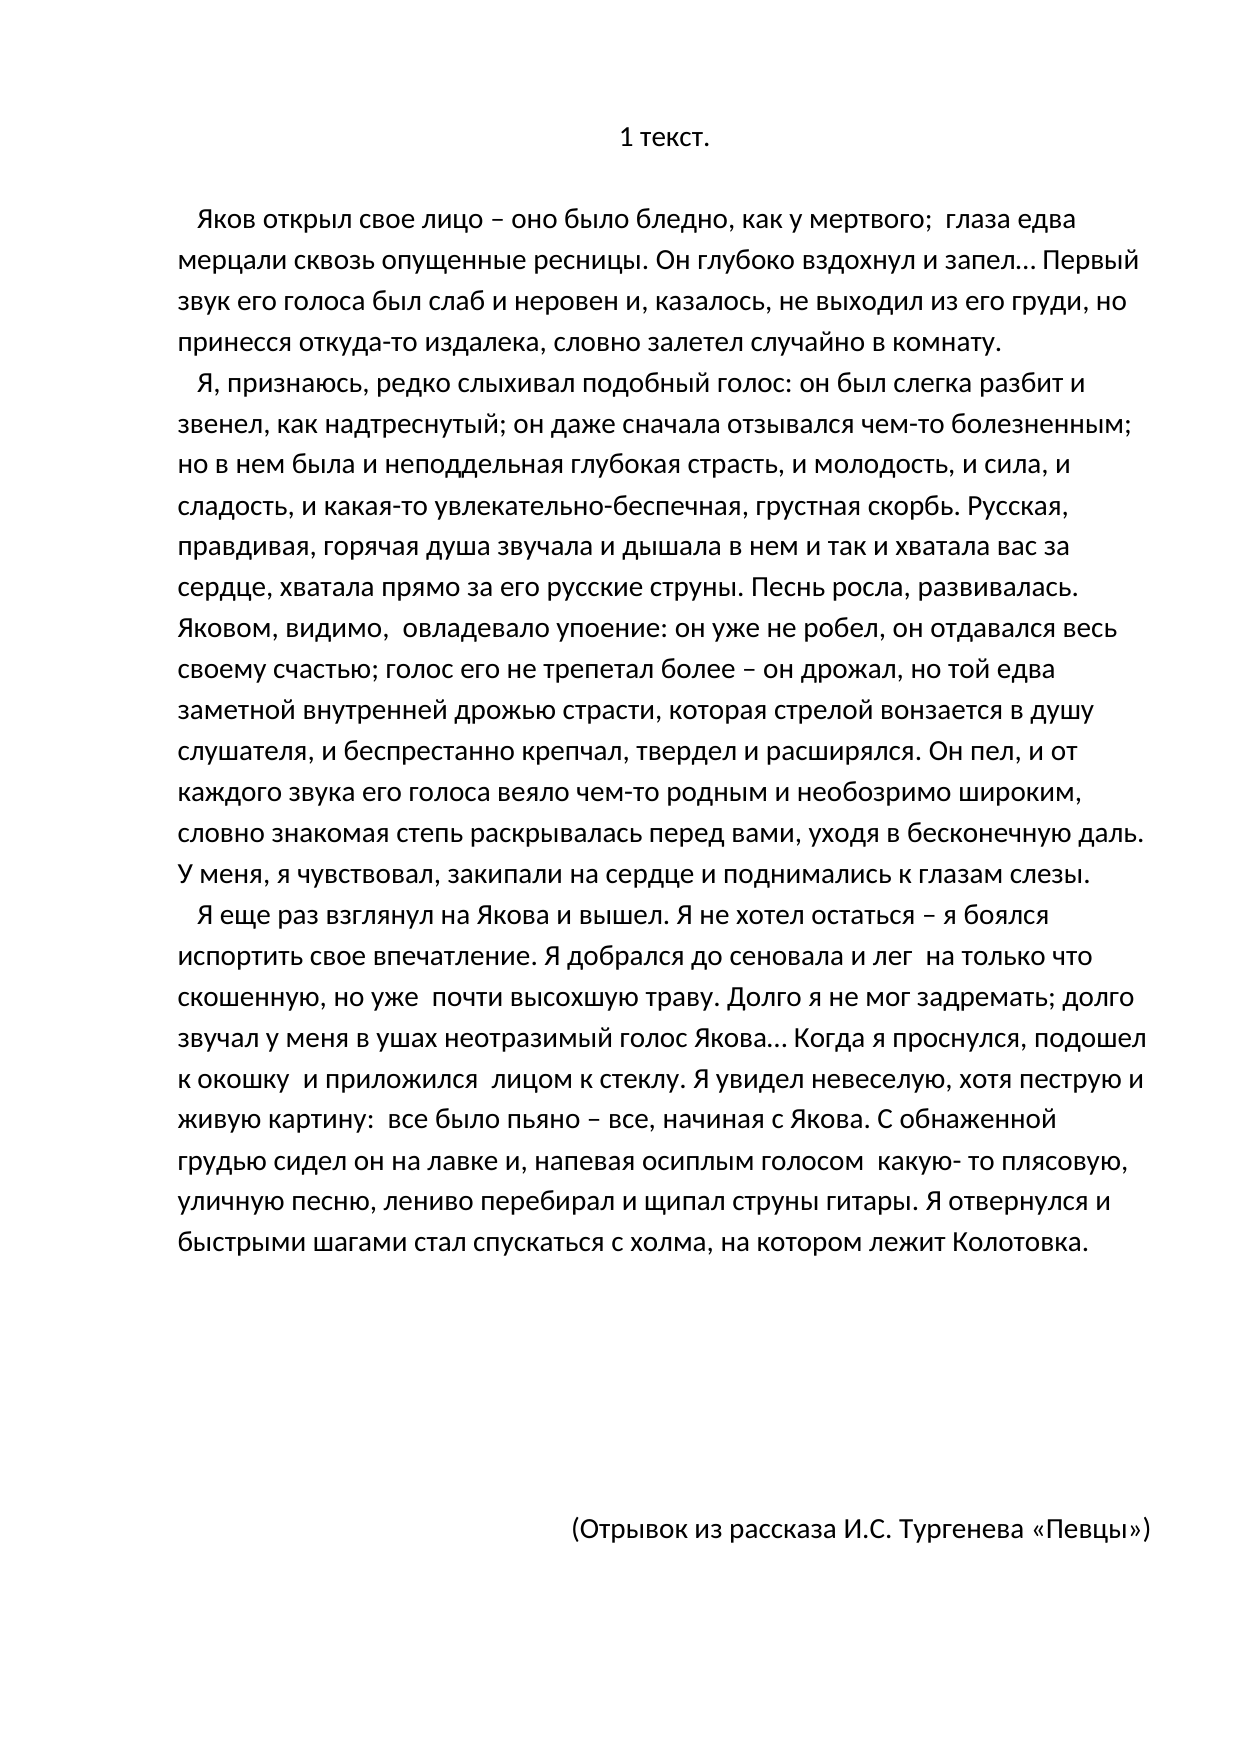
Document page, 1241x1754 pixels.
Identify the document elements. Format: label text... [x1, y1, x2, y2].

text 1 текст. [177, 118, 1152, 154]
text Яков открыл свое лицо – оно было бледно, как у мертвого; глаза едва мерцали сквозь опущенные ресницы. Он глубоко вздохнул и запел… Первый звук его голоса был слаб и неровен и, казалось, не выходил из его груди, но принесся откуда-то издалека, словно залетел случайно в комнату. [177, 200, 1152, 358]
text Я, признаюсь, редко слыхивал подобный голос: он был слегка разбит и звенел, как надтреснутый; он даже сначала отзывался чем-то болезненным; но в нем была и неподдельная глубокая страсть, и молодость, и сила, и сладость, и какая-то увлекательно-беспечная, грустная скорбь. Русская, правдивая, горячая душа звучала и дышала в нем и так и хватала вас за сердце, хватала прямо за его русские струны. Песнь росла, развивалась. Яковом, видимо, овладевало упоение: он уже не робел, он отдавался весь своему счастью; голос его не трепетал более – он дрожал, но той едва заметной внутренней дрожью страсти, которая стрелой вонзается в душу слушателя, и беспрестанно крепчал, твердел и расширялся. Он пел, и от каждого звука его голоса веяло чем-то родным и необозримо широким, словно знакомая степь раскрывалась перед вами, уходя в бесконечную даль. У меня, я чувствовал, закипали на сердце и поднимались к глазам слезы. [177, 364, 1152, 891]
text Я еще раз взглянул на Якова и вышел. Я не хотел остаться – я боялся испортить свое впечатление. Я добрался до сеновала и лег на только что скошенную, но уже почти высохшую траву. Долго я не мог задремать; долго звучал у меня в ушах неотразимый голос Якова… Когда я проснулся, подошел к окошку и приложился лицом к стеклу. Я увидел невеселую, хотя пеструю и живую картину: все было пьяно – все, начиная с Якова. С обнаженной грудью сидел он на лавке и, напевая осиплым голосом какую- то плясовую, уличную песню, лениво перебирал и щипал струны гитары. Я отвернулся и быстрыми шагами стал спускаться с холма, на котором лежит Колотовка. [177, 896, 1152, 1259]
text (Отрывок из рассказа И.С. Тургенева «Певцы») [177, 1510, 1152, 1546]
